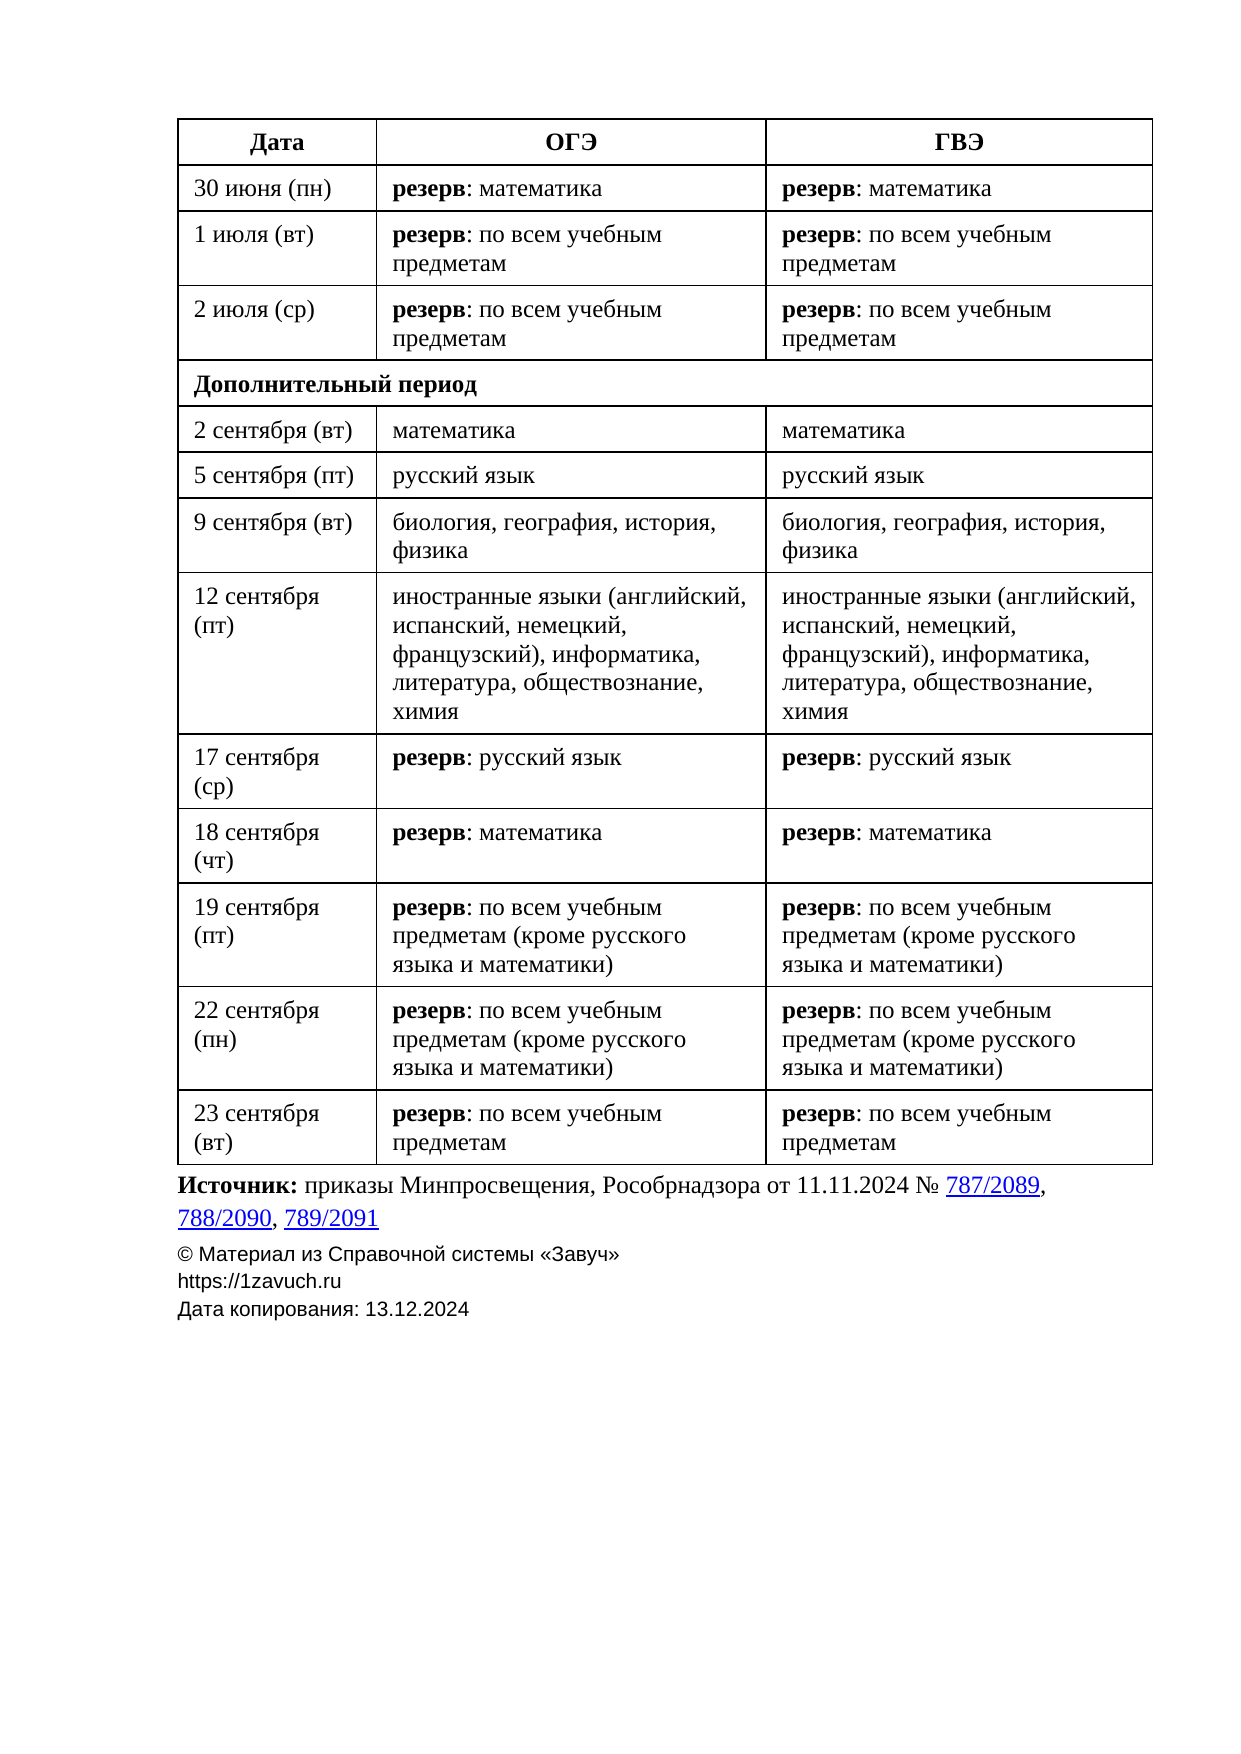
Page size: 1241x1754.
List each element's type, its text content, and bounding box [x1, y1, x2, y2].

table_cell иностранные языки (английский, испанский, немецкий, французский), информатика, литература, обществознание, химия [377, 573, 765, 733]
table_cell резерв: математика [377, 166, 765, 210]
table_cell резерв: по всем учебным предметам (кроме русского языка и математики) [767, 987, 1152, 1089]
table_cell резерв: по всем учебным предметам (кроме русского языка и математики) [377, 987, 765, 1089]
text Источник: приказы Минпросвещения, Рособрнадзора от 11.11.2024 № 787/2089, 788/2090, 789/2091 [177, 1170, 1152, 1232]
table_cell резерв: русский язык [377, 735, 765, 807]
table_cell резерв: математика [767, 809, 1152, 882]
table_cell Дополнительный период [179, 361, 1152, 405]
table_cell резерв: математика [377, 809, 765, 882]
table_cell резерв: по всем учебным предметам (кроме русского языка и математики) [767, 884, 1152, 986]
table_cell 23 сентября (вт) [179, 1091, 376, 1164]
table_header ГВЭ [767, 120, 1152, 164]
table_cell 1 июля (вт) [179, 212, 376, 285]
text © Материал из Справочной системы «Завуч» https://1zavuch.ru Дата копирования: 13.12.2024 [177, 1242, 1152, 1321]
table_cell резерв: по всем учебным предметам [767, 286, 1152, 359]
table_cell 2 июля (ср) [179, 286, 376, 359]
table_cell биология, география, история, физика [767, 499, 1152, 572]
table_cell биология, география, история, физика [377, 499, 765, 572]
table_cell резерв: русский язык [767, 735, 1152, 807]
table_cell 17 сентября (ср) [179, 735, 376, 807]
table_cell резерв: по всем учебным предметам [377, 212, 765, 285]
table_cell резерв: по всем учебным предметам [767, 212, 1152, 285]
table_cell резерв: по всем учебным предметам [377, 286, 765, 359]
table_cell 12 сентября (пт) [179, 573, 376, 733]
table_cell русский язык [767, 453, 1152, 497]
table_cell иностранные языки (английский, испанский, немецкий, французский), информатика, литература, обществознание, химия [767, 573, 1152, 733]
table_cell 18 сентября (чт) [179, 809, 376, 882]
table_cell русский язык [377, 453, 765, 497]
table_cell резерв: по всем учебным предметам [767, 1091, 1152, 1164]
table_cell резерв: по всем учебным предметам [377, 1091, 765, 1164]
table_cell 19 сентября (пт) [179, 884, 376, 986]
table_cell 5 сентября (пт) [179, 453, 376, 497]
table_cell математика [767, 407, 1152, 451]
table_cell 30 июня (пн) [179, 166, 376, 210]
table_cell резерв: по всем учебным предметам (кроме русского языка и математики) [377, 884, 765, 986]
table_cell математика [377, 407, 765, 451]
table_header Дата [179, 120, 376, 164]
table_cell 9 сентября (вт) [179, 499, 376, 572]
table_cell резерв: математика [767, 166, 1152, 210]
table_cell 22 сентября (пн) [179, 987, 376, 1089]
table_cell 2 сентября (вт) [179, 407, 376, 451]
table_header ОГЭ [377, 120, 765, 164]
